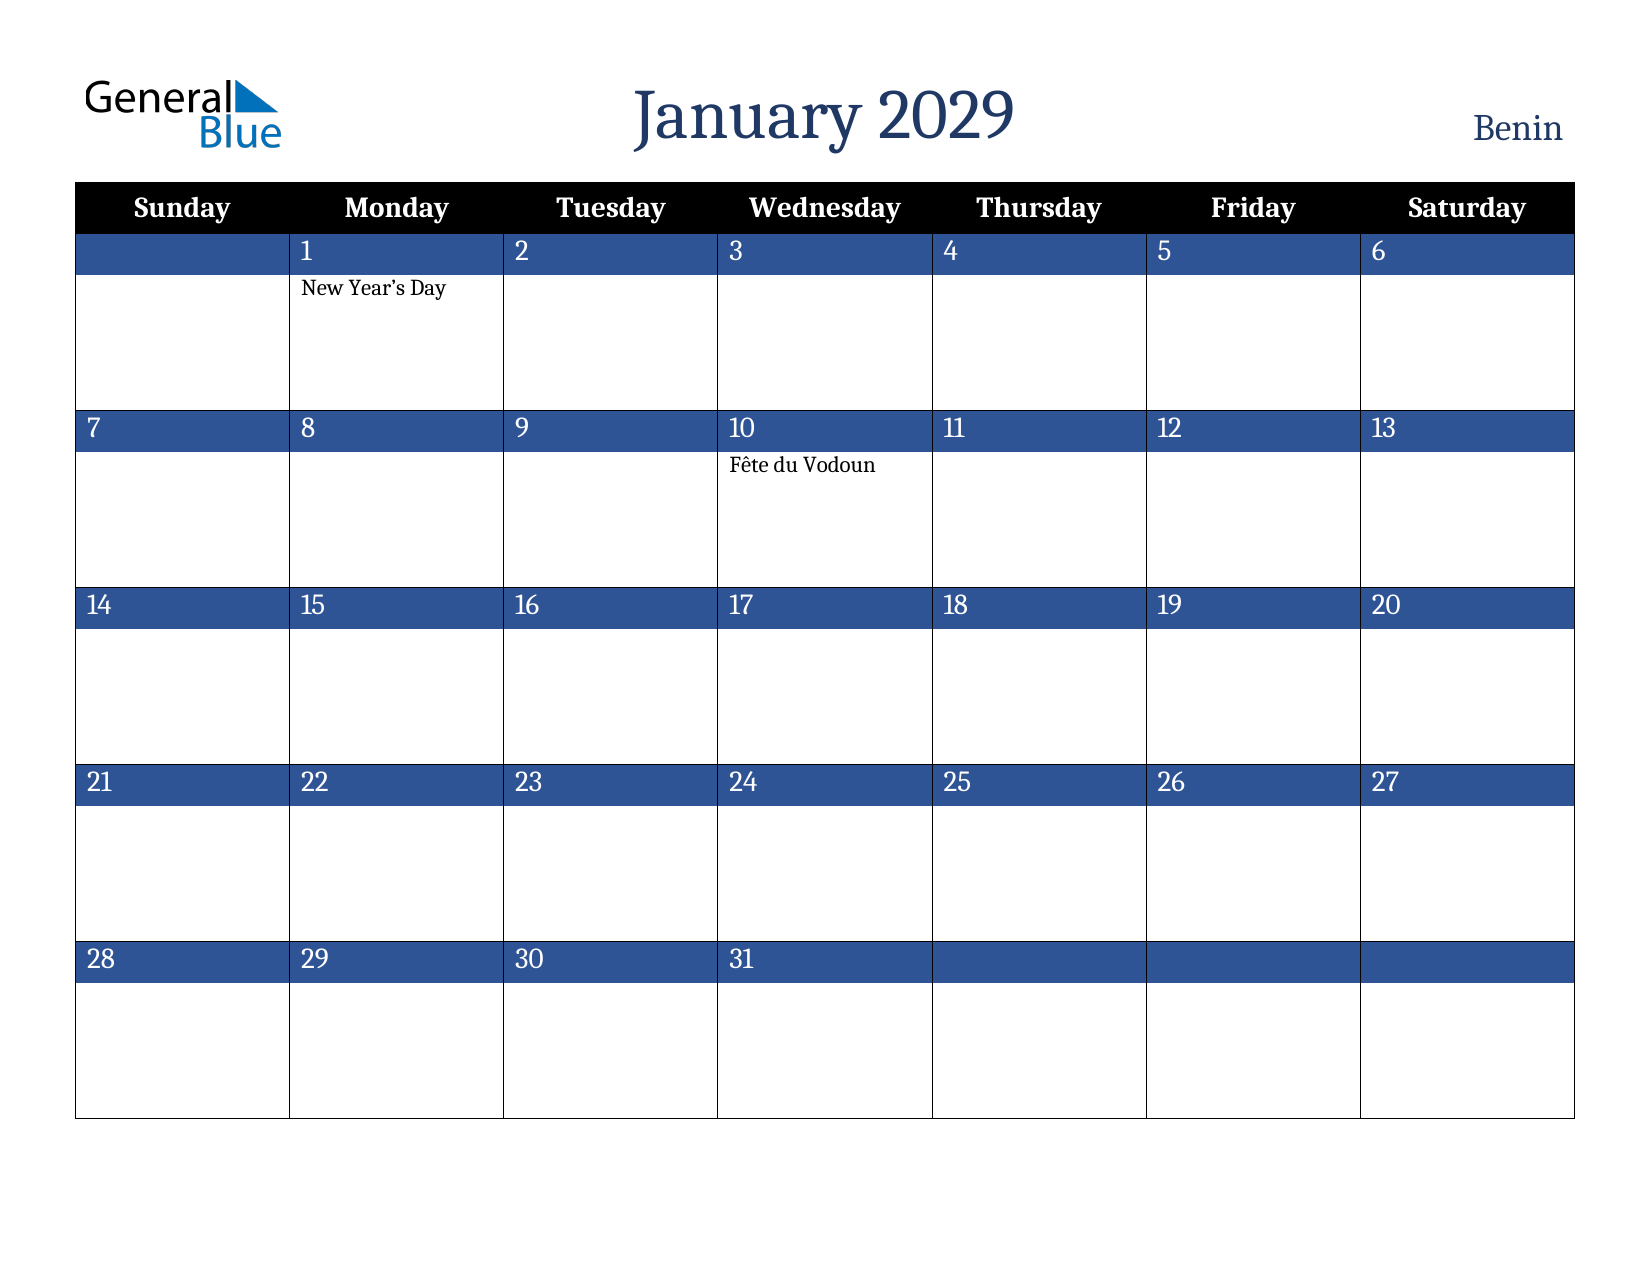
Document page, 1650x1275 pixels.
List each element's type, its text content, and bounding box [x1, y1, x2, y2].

table_cell 20 [1361, 588, 1574, 629]
table_cell 9 [504, 411, 717, 452]
table_cell [933, 942, 1146, 983]
table_cell [504, 806, 717, 941]
table_header January 2029 [504, 75, 1146, 182]
table_cell 31 [718, 942, 932, 983]
table_cell [1361, 983, 1574, 1118]
table_cell [504, 275, 717, 410]
table_cell 22 [290, 765, 503, 806]
table_cell 3 [718, 234, 932, 275]
table_cell [76, 234, 289, 275]
table_cell [1147, 275, 1360, 410]
table_cell [1361, 942, 1574, 983]
table_cell 26 [1147, 765, 1360, 806]
table_cell Saturday [1361, 183, 1574, 233]
table_cell 4 [933, 234, 1146, 275]
table_cell [1361, 629, 1574, 764]
table_cell [504, 629, 717, 764]
table_cell [718, 275, 932, 410]
table_cell Sunday [76, 183, 289, 233]
table_cell 2 [504, 234, 717, 275]
table_cell 15 [290, 588, 503, 629]
table_cell Monday [290, 183, 503, 233]
table_cell 21 [76, 765, 289, 806]
table_cell [290, 983, 503, 1118]
table_cell [1147, 942, 1360, 983]
table_cell [76, 452, 289, 587]
table_cell 25 [933, 765, 1146, 806]
table_cell 10 [718, 411, 932, 452]
table_cell [76, 275, 289, 410]
table_cell [718, 983, 932, 1118]
table_cell [1147, 452, 1360, 587]
table_cell [76, 629, 289, 764]
table_cell [290, 629, 503, 764]
table_cell Wednesday [718, 183, 932, 233]
table_cell 17 [718, 588, 932, 629]
table_cell [1361, 275, 1574, 410]
table_cell 11 [933, 411, 1146, 452]
table_cell 7 [76, 411, 289, 452]
table_header [76, 75, 503, 182]
table_cell [718, 806, 932, 941]
table_cell 27 [1361, 765, 1574, 806]
table_cell 13 [1361, 411, 1574, 452]
table_cell 5 [1147, 234, 1360, 275]
table_cell [933, 629, 1146, 764]
table_cell 23 [504, 765, 717, 806]
table_cell 12 [1147, 411, 1360, 452]
table_cell [718, 629, 932, 764]
table_cell [290, 452, 503, 587]
table_header Benin [1146, 75, 1574, 182]
table_cell 29 [290, 942, 503, 983]
table_cell Tuesday [504, 183, 717, 233]
table_cell 28 [76, 942, 289, 983]
table_cell Fête du Vodoun [718, 452, 932, 587]
table_cell 1 [290, 234, 503, 275]
table_cell Friday [1147, 183, 1360, 233]
table_cell [1147, 629, 1360, 764]
table_cell [1361, 806, 1574, 941]
table_cell 6 [1361, 234, 1574, 275]
table_cell [1147, 806, 1360, 941]
table_cell [504, 452, 717, 587]
picture [86, 80, 281, 148]
table_cell New Year’s Day [290, 275, 503, 410]
table_cell 14 [76, 588, 289, 629]
table_cell Thursday [933, 183, 1146, 233]
table_cell [1147, 983, 1360, 1118]
table_cell [76, 983, 289, 1118]
table_cell [1361, 452, 1574, 587]
table_cell 18 [933, 588, 1146, 629]
table_cell [933, 275, 1146, 410]
table_cell [933, 452, 1146, 587]
table_cell [504, 983, 717, 1118]
table_cell 16 [504, 588, 717, 629]
table_cell 24 [718, 765, 932, 806]
table_cell 8 [290, 411, 503, 452]
table_cell [76, 806, 289, 941]
table_cell [933, 806, 1146, 941]
table_cell [290, 806, 503, 941]
table_cell 19 [1147, 588, 1360, 629]
table_cell 30 [504, 942, 717, 983]
table_cell [933, 983, 1146, 1118]
